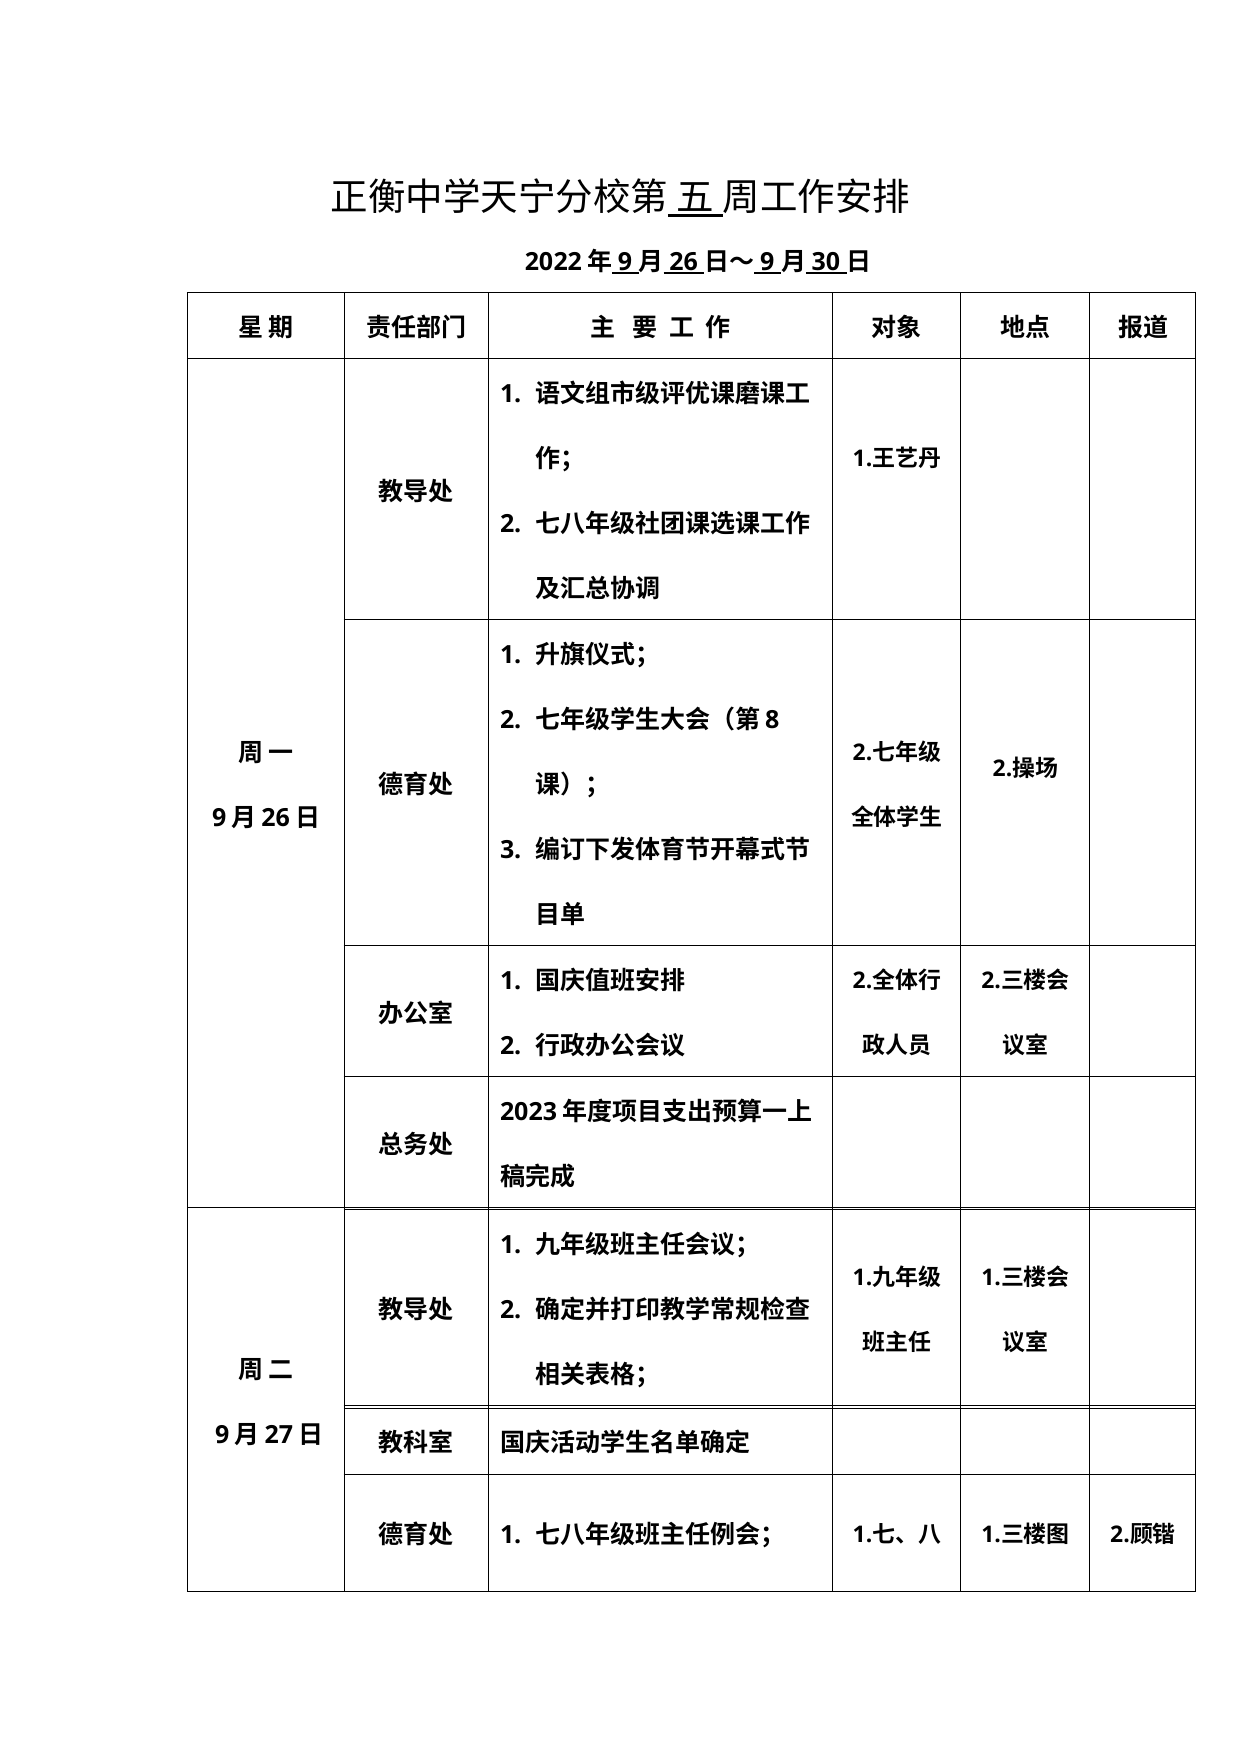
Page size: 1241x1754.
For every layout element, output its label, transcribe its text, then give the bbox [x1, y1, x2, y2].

table_cell 2.三楼会议室 [961, 946, 1089, 1076]
table_cell 1.三楼会议室 [961, 1210, 1089, 1405]
table_header 星 期 [188, 293, 344, 358]
table_cell [1090, 946, 1195, 1076]
table_header 地点 [961, 293, 1089, 358]
table_cell 教导处 [345, 1210, 488, 1405]
table_cell [1090, 1409, 1195, 1473]
table_cell 2.顾锴 [1090, 1475, 1195, 1591]
table_cell 2.七年级全体学生 [833, 620, 960, 945]
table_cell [961, 1475, 1089, 1591]
table_cell 1.九年级班主任 [833, 1210, 960, 1405]
table_cell 周 二 9月27日 [188, 1208, 344, 1591]
table_cell 升旗仪式； 七年级学生大会（第8课）； 编订下发体育节开幕式节目单 [489, 620, 832, 945]
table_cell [833, 1475, 960, 1591]
table_cell [1090, 1077, 1195, 1207]
table_cell [961, 1077, 1089, 1207]
table_cell 2023年度项目支出预算一上稿完成 [489, 1077, 832, 1207]
table_header 报道 [1090, 293, 1195, 358]
table_cell [833, 1409, 960, 1473]
table_cell 德育处 [345, 620, 488, 945]
table_cell 总务处 [345, 1077, 488, 1207]
table_cell 德育处 [345, 1475, 488, 1591]
table_header 责任部门 [345, 293, 488, 358]
table_cell [833, 1077, 960, 1207]
table_header 对象 [833, 293, 960, 358]
table_cell [961, 1409, 1089, 1473]
table_cell [1090, 620, 1195, 945]
table_cell 国庆活动学生名单确定 [489, 1409, 832, 1473]
table_cell 2.操场 [961, 620, 1089, 945]
table_cell [1090, 1210, 1195, 1405]
table_cell [1090, 359, 1195, 619]
table_cell 教导处 [345, 359, 488, 619]
table_cell 1.王艺丹 [833, 359, 960, 619]
table_cell 教科室 [345, 1409, 488, 1473]
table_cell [489, 1475, 832, 1591]
text 2022年 9 月 26 日～ 9 月 30 日 [187, 227, 1053, 292]
text 正衡中学天宁分校第 五 周工作安排 [187, 162, 1053, 227]
table_cell 周 一 9月26日 [188, 359, 344, 1207]
table_cell 语文组市级评优课磨课工作； 七八年级社团课选课工作及汇总协调 [489, 359, 832, 619]
table_cell 办公室 [345, 946, 488, 1076]
table_cell [961, 359, 1089, 619]
table_cell 国庆值班安排 行政办公会议 [489, 946, 832, 1076]
table_cell 2.全体行政人员 [833, 946, 960, 1076]
table_cell 九年级班主任会议； 确定并打印教学常规检查相关表格； [489, 1210, 832, 1405]
table_header 主 要 工 作 [489, 293, 832, 358]
